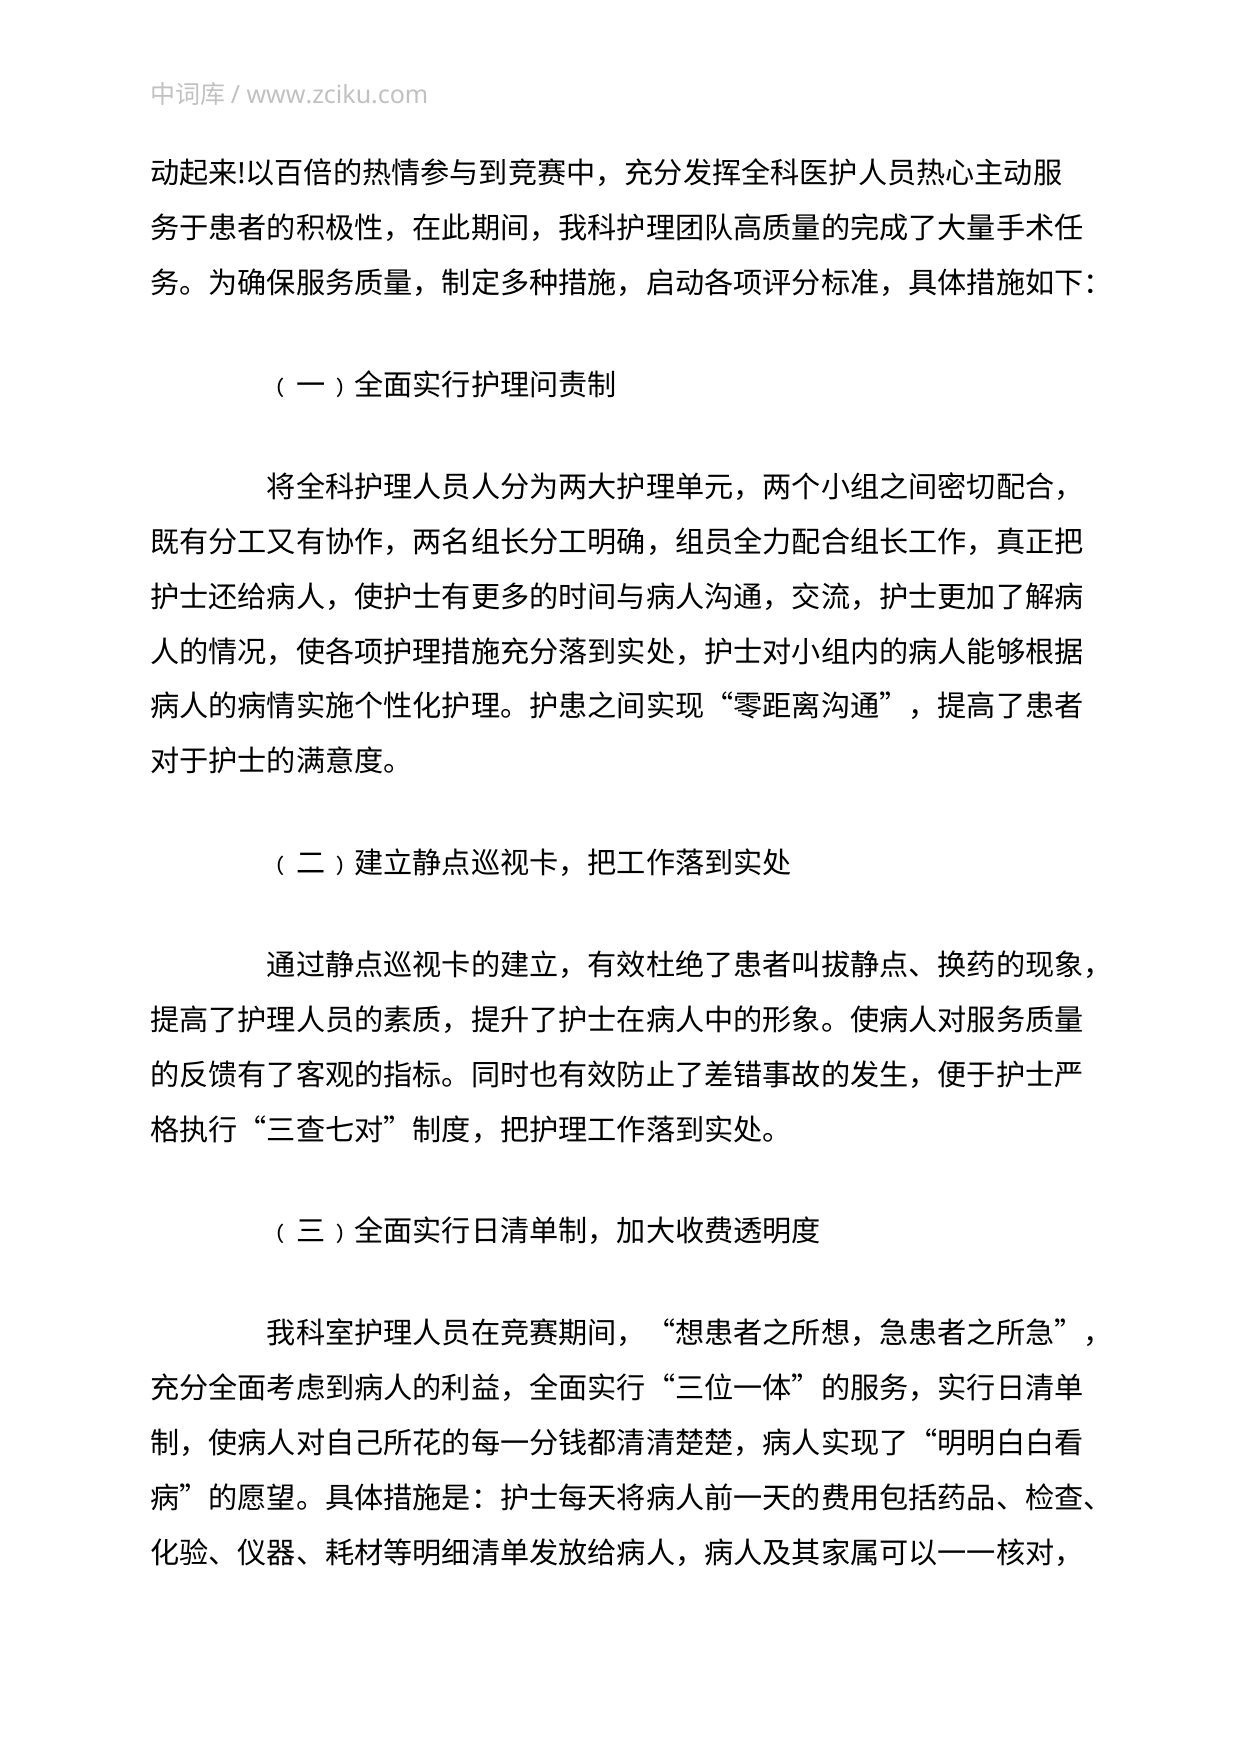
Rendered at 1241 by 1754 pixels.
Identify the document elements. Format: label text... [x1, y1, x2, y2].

text 将全科护理人员人分为两大护理单元，两个小组之间密切配合，既有分工又有协作，两名组长分工明确，组员全力配合组长工作，真正把护士还给病人，使护士有更多的时间与病人沟通，交流，护士更加了解病人的情况，使各项护理措施充分落到实处，护士对小组内的病人能够根据病人的病情实施个性化护理。护患之间实现“零距离沟通”，提高了患者对于护士的满意度。 [150, 463, 1090, 780]
text ﹙二﹚建立静点巡视卡，把工作落到实处 [150, 840, 1090, 882]
text ﹙一﹚全面实行护理问责制 [150, 362, 1090, 404]
text 通过静点巡视卡的建立，有效杜绝了患者叫拔静点、换药的现象，提高了护理人员的素质，提升了护士在病人中的形象。使病人对服务质量的反馈有了客观的指标。同时也有效防止了差错事故的发生，便于护士严格执行“三查七对”制度，把护理工作落到实处。 [150, 941, 1090, 1148]
text ﹙三﹚全面实行日清单制，加大收费透明度 [150, 1208, 1090, 1250]
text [150, 150, 1090, 302]
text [150, 1310, 1090, 1572]
